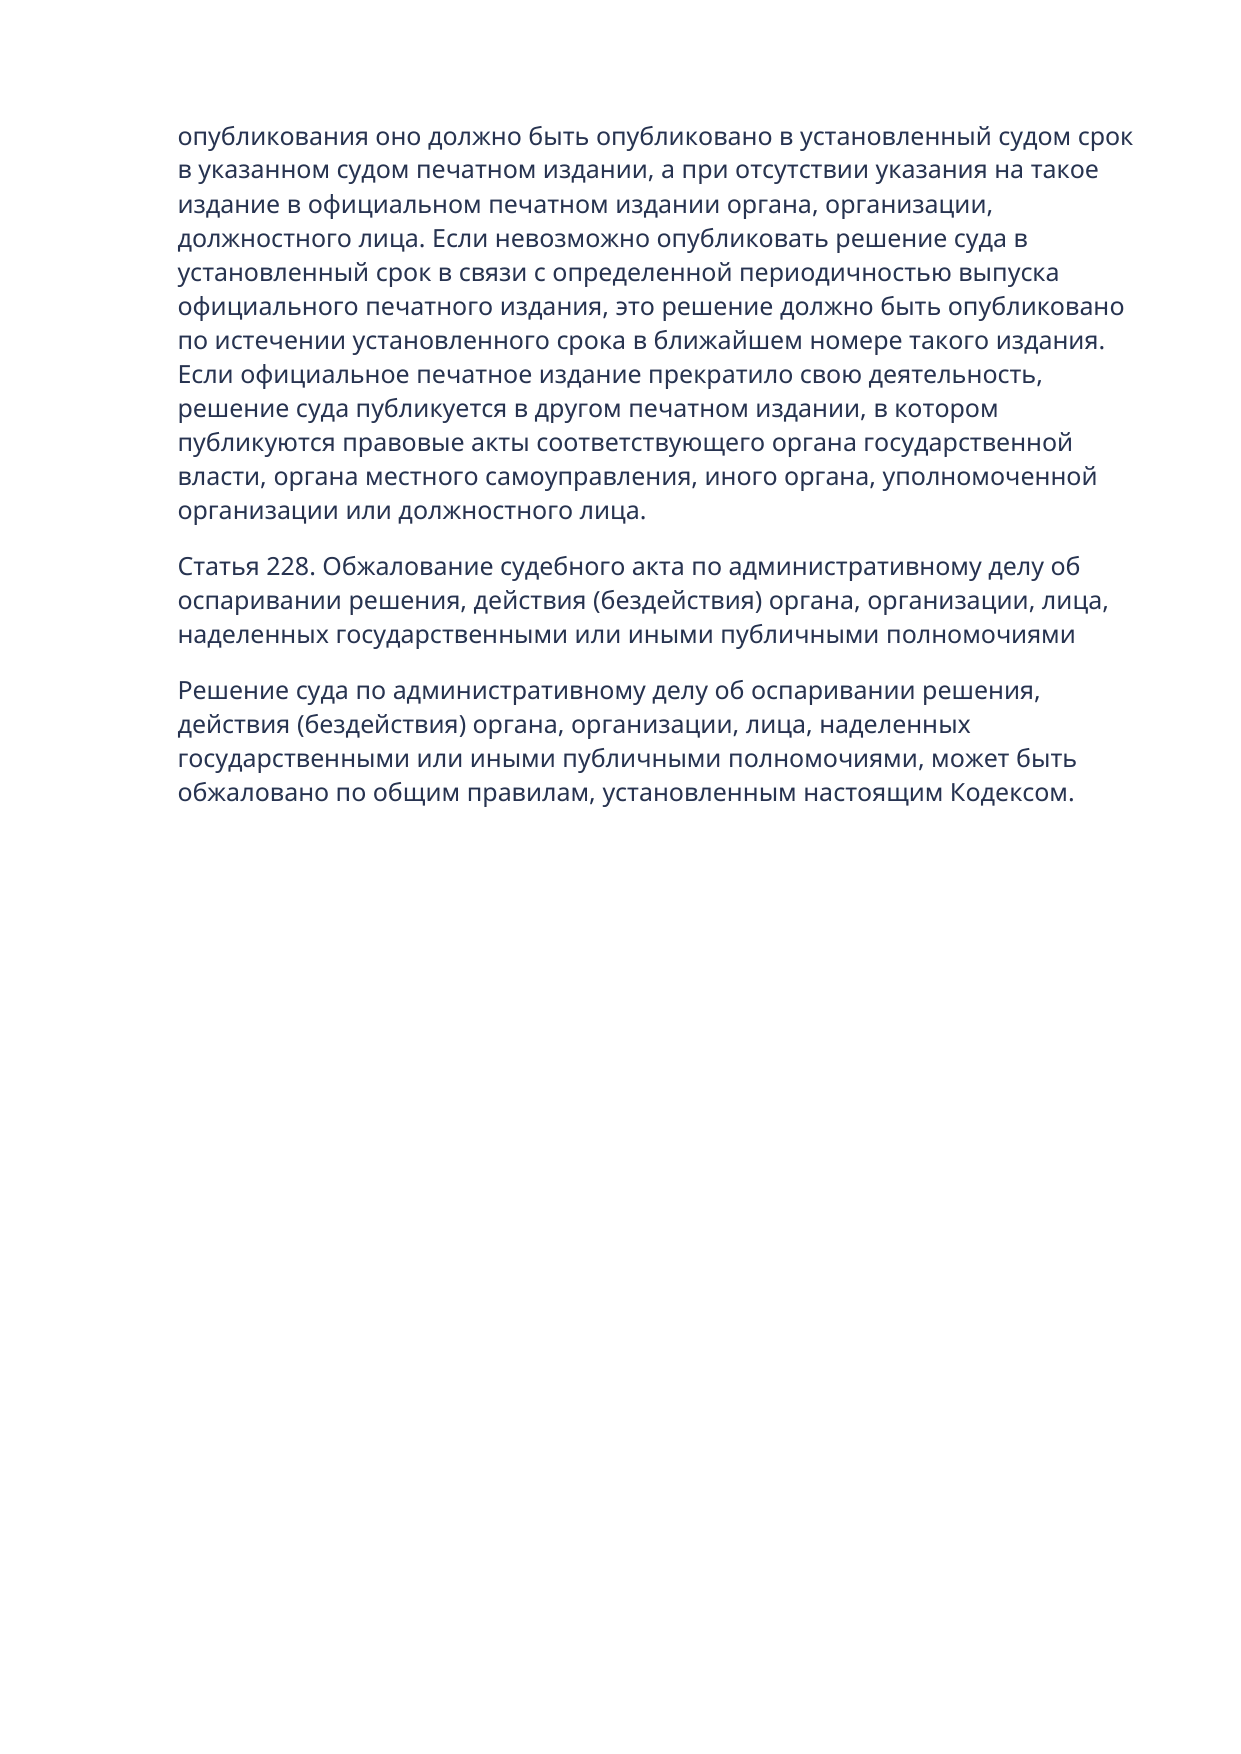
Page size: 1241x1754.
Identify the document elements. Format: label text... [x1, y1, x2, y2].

text Решение суда по административному делу об оспаривании решения, действия (бездействия) органа, организации, лица, наделенных государственными или иными публичными полномочиями, может быть обжаловано по общим правилам, установленным настоящим Кодексом. [177, 673, 1152, 809]
text Статья 228. Обжалование судебного акта по административному делу об оспаривании решения, действия (бездействия) органа, организации, лица, наделенных государственными или иными публичными полномочиями [177, 549, 1152, 651]
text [177, 118, 1152, 527]
